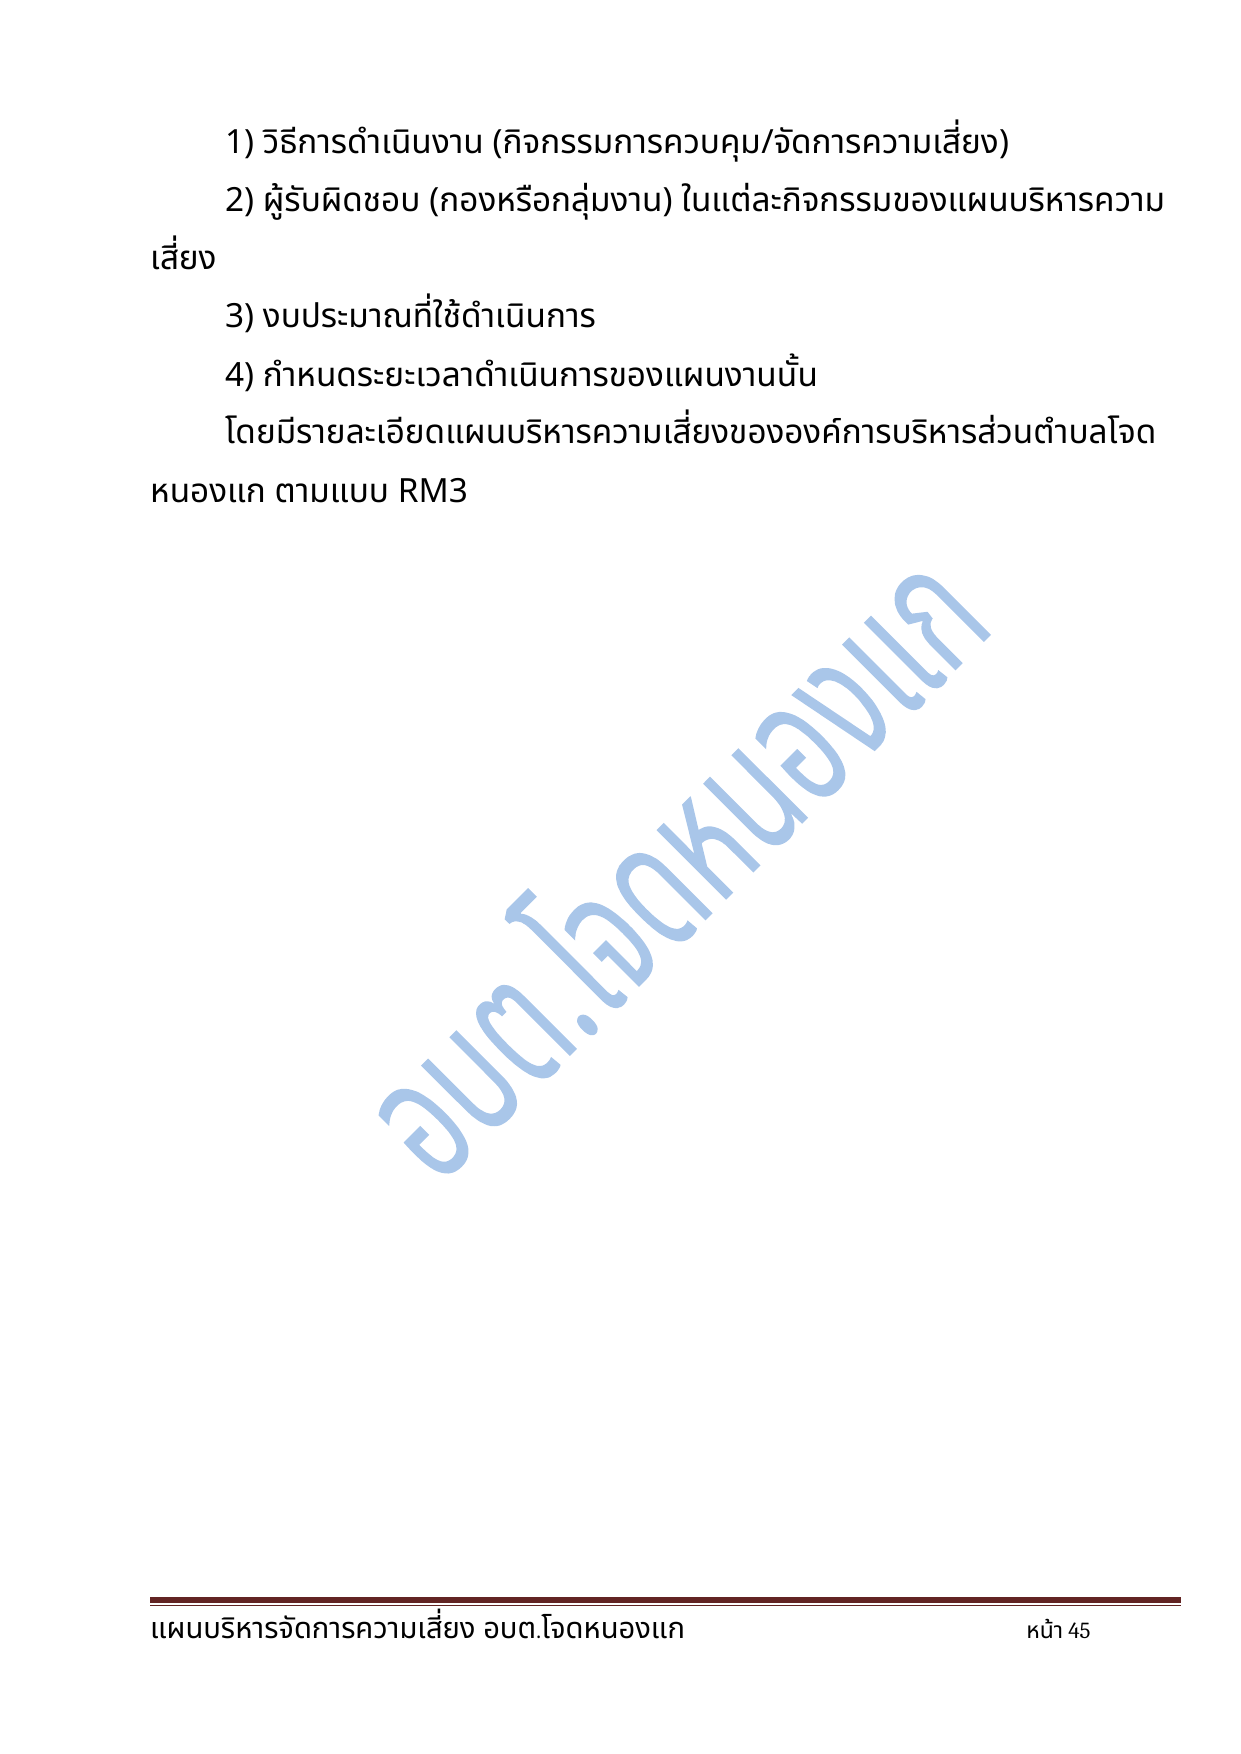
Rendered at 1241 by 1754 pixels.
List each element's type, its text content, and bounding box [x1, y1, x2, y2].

text โดยมีรายละเอียดแผนบริหารความเสี่ยงขององค์การบริหารส่วนตำบลโจดหนองแก ตามแบบ RM3 [150, 408, 1181, 517]
text 1) วิธีการดำเนินงาน (กิจกรรมการควบคุม/จัดการความเสี่ยง) [150, 118, 1181, 169]
text 4) กำหนดระยะเวลาดำเนินการของแผนงานนั้น [150, 350, 1181, 401]
text 3) งบประมาณที่ใช้ดำเนินการ [150, 292, 1181, 343]
text 2) ผู้รับผิดชอบ (กองหรือกลุ่มงาน) ในแต่ละกิจกรรมของแผนบริหารความเสี่ยง [150, 176, 1181, 285]
